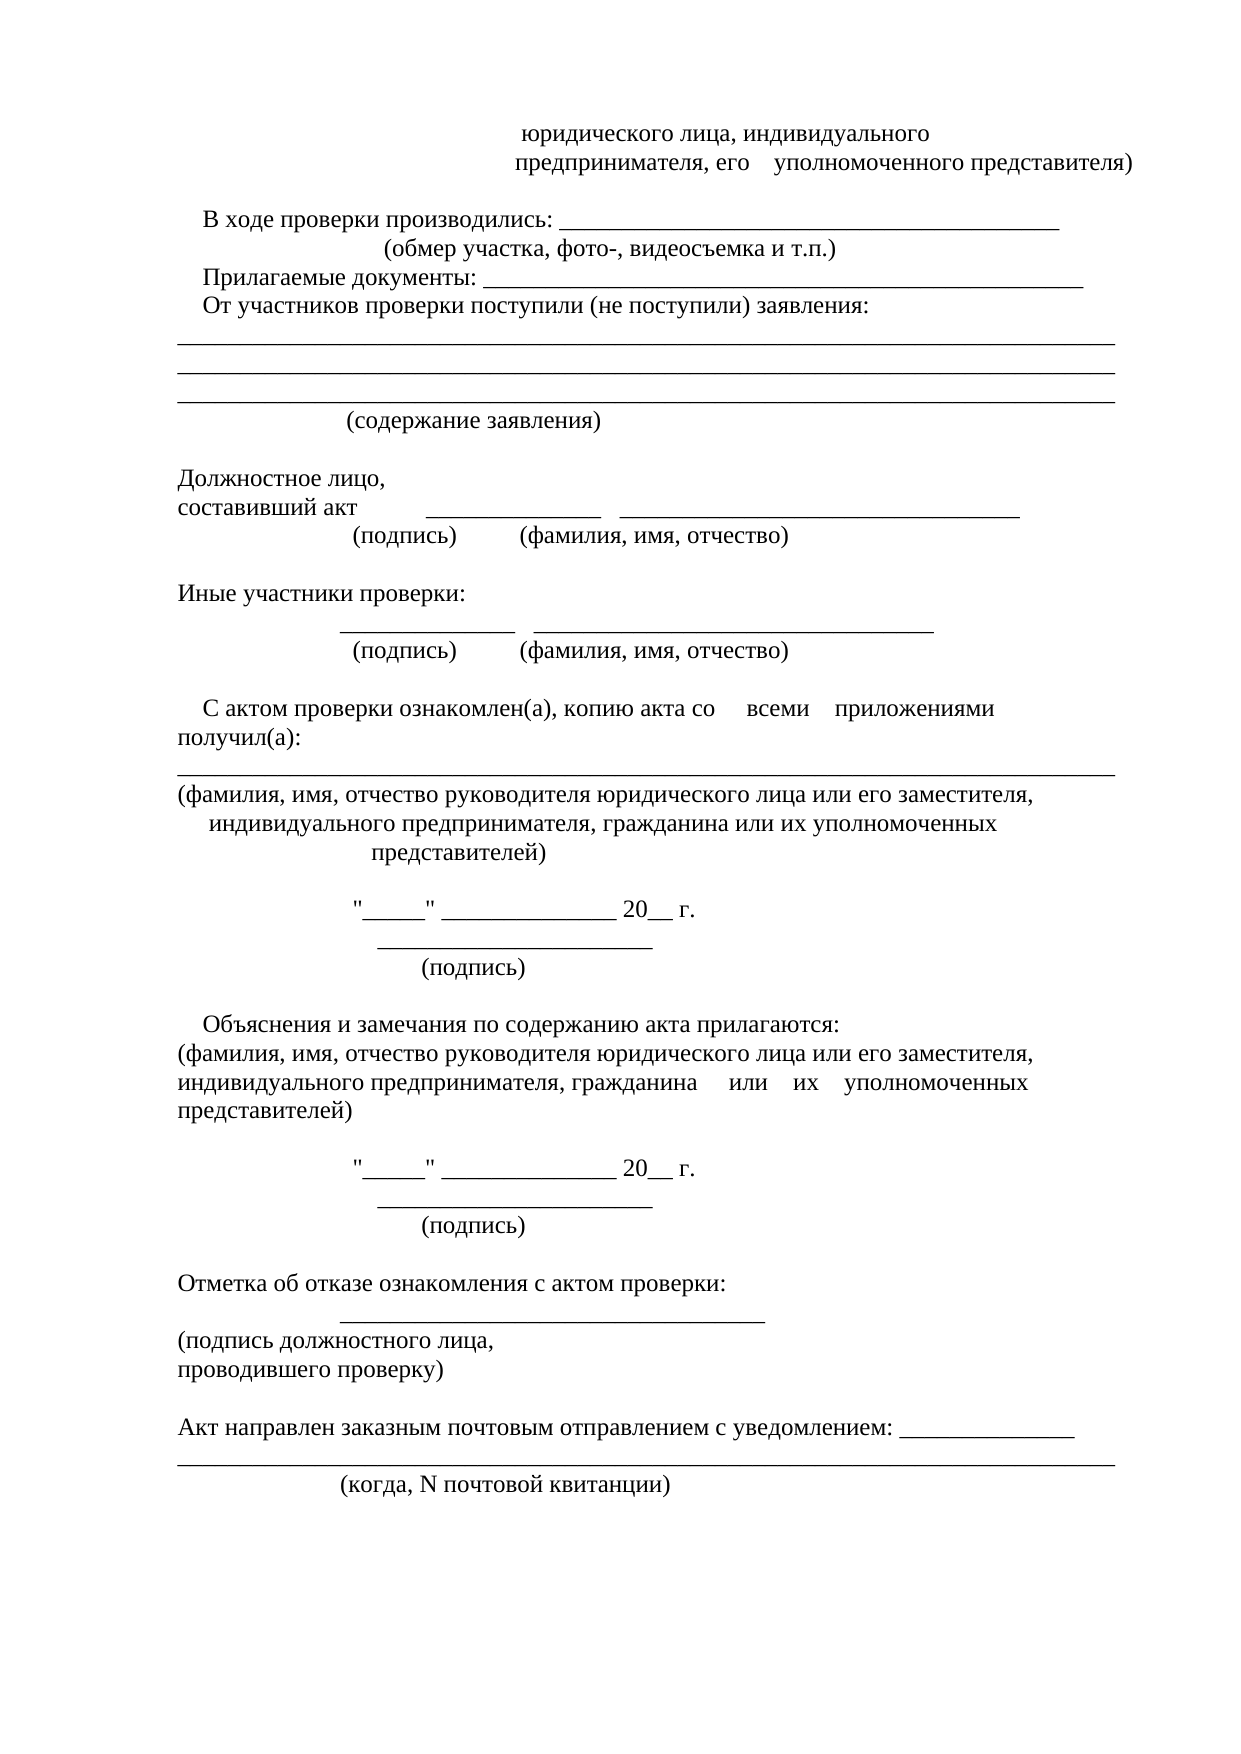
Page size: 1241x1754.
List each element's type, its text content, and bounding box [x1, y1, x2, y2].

text индивидуального предпринимателя, гражданина или их уполномоченных [177, 808, 1152, 837]
text С актом проверки ознакомлен(а), копию акта со всеми приложениями [177, 693, 1152, 722]
text проводившего проверку) [177, 1354, 1152, 1383]
text Прилагаемые документы: ________________________________________________ [177, 262, 1152, 291]
text Отметка об отказе ознакомления с актом проверки: [177, 1268, 1152, 1297]
text ___________________________________________________________________________ [177, 319, 1152, 348]
text От участников проверки поступили (не поступили) заявления: [177, 291, 1152, 319]
text получил(а): [177, 722, 1152, 751]
text (подпись должностного лица, [177, 1326, 1152, 1354]
text индивидуального предпринимателя, гражданина или их уполномоченных [177, 1067, 1152, 1096]
text (подпись) [177, 952, 1152, 981]
text (подпись) (фамилия, имя, отчество) [177, 521, 1152, 549]
text ______________________ [177, 923, 1152, 952]
text Объяснения и замечания по содержанию акта прилагаются: [177, 1009, 1152, 1038]
text представителей) [177, 837, 1152, 866]
text "_____" ______________ 20__ г. [177, 1153, 1152, 1182]
text (когда, N почтовой квитанции) [177, 1469, 1152, 1498]
text (подпись) [177, 1211, 1152, 1239]
text представителей) [177, 1096, 1152, 1124]
text (обмер участка, фото-, видеосъемка и т.п.) [177, 233, 1152, 262]
text юридического лица, индивидуального [177, 118, 1152, 147]
text (фамилия, имя, отчество руководителя юридического лица или его заместителя, [177, 779, 1152, 808]
text "_____" ______________ 20__ г. [177, 894, 1152, 923]
text предпринимателя, его уполномоченного представителя) [177, 147, 1152, 176]
text В ходе проверки производились: ________________________________________ [177, 204, 1152, 233]
text Иные участники проверки: [177, 578, 1152, 607]
text ___________________________________________________________________________ [177, 377, 1152, 406]
text (подпись) (фамилия, имя, отчество) [177, 636, 1152, 664]
text Должностное лицо, [177, 463, 1152, 492]
text ______________________ [177, 1182, 1152, 1211]
text ______________ ________________________________ [177, 607, 1152, 636]
text (содержание заявления) [177, 406, 1152, 434]
text ___________________________________________________________________________ [177, 1441, 1152, 1469]
text (фамилия, имя, отчество руководителя юридического лица или его заместителя, [177, 1038, 1152, 1067]
text ___________________________________________________________________________ [177, 751, 1152, 779]
text Акт направлен заказным почтовым отправлением с уведомлением: ______________ [177, 1412, 1152, 1441]
text составивший акт ______________ ________________________________ [177, 492, 1152, 521]
text __________________________________ [177, 1297, 1152, 1326]
text ___________________________________________________________________________ [177, 348, 1152, 377]
